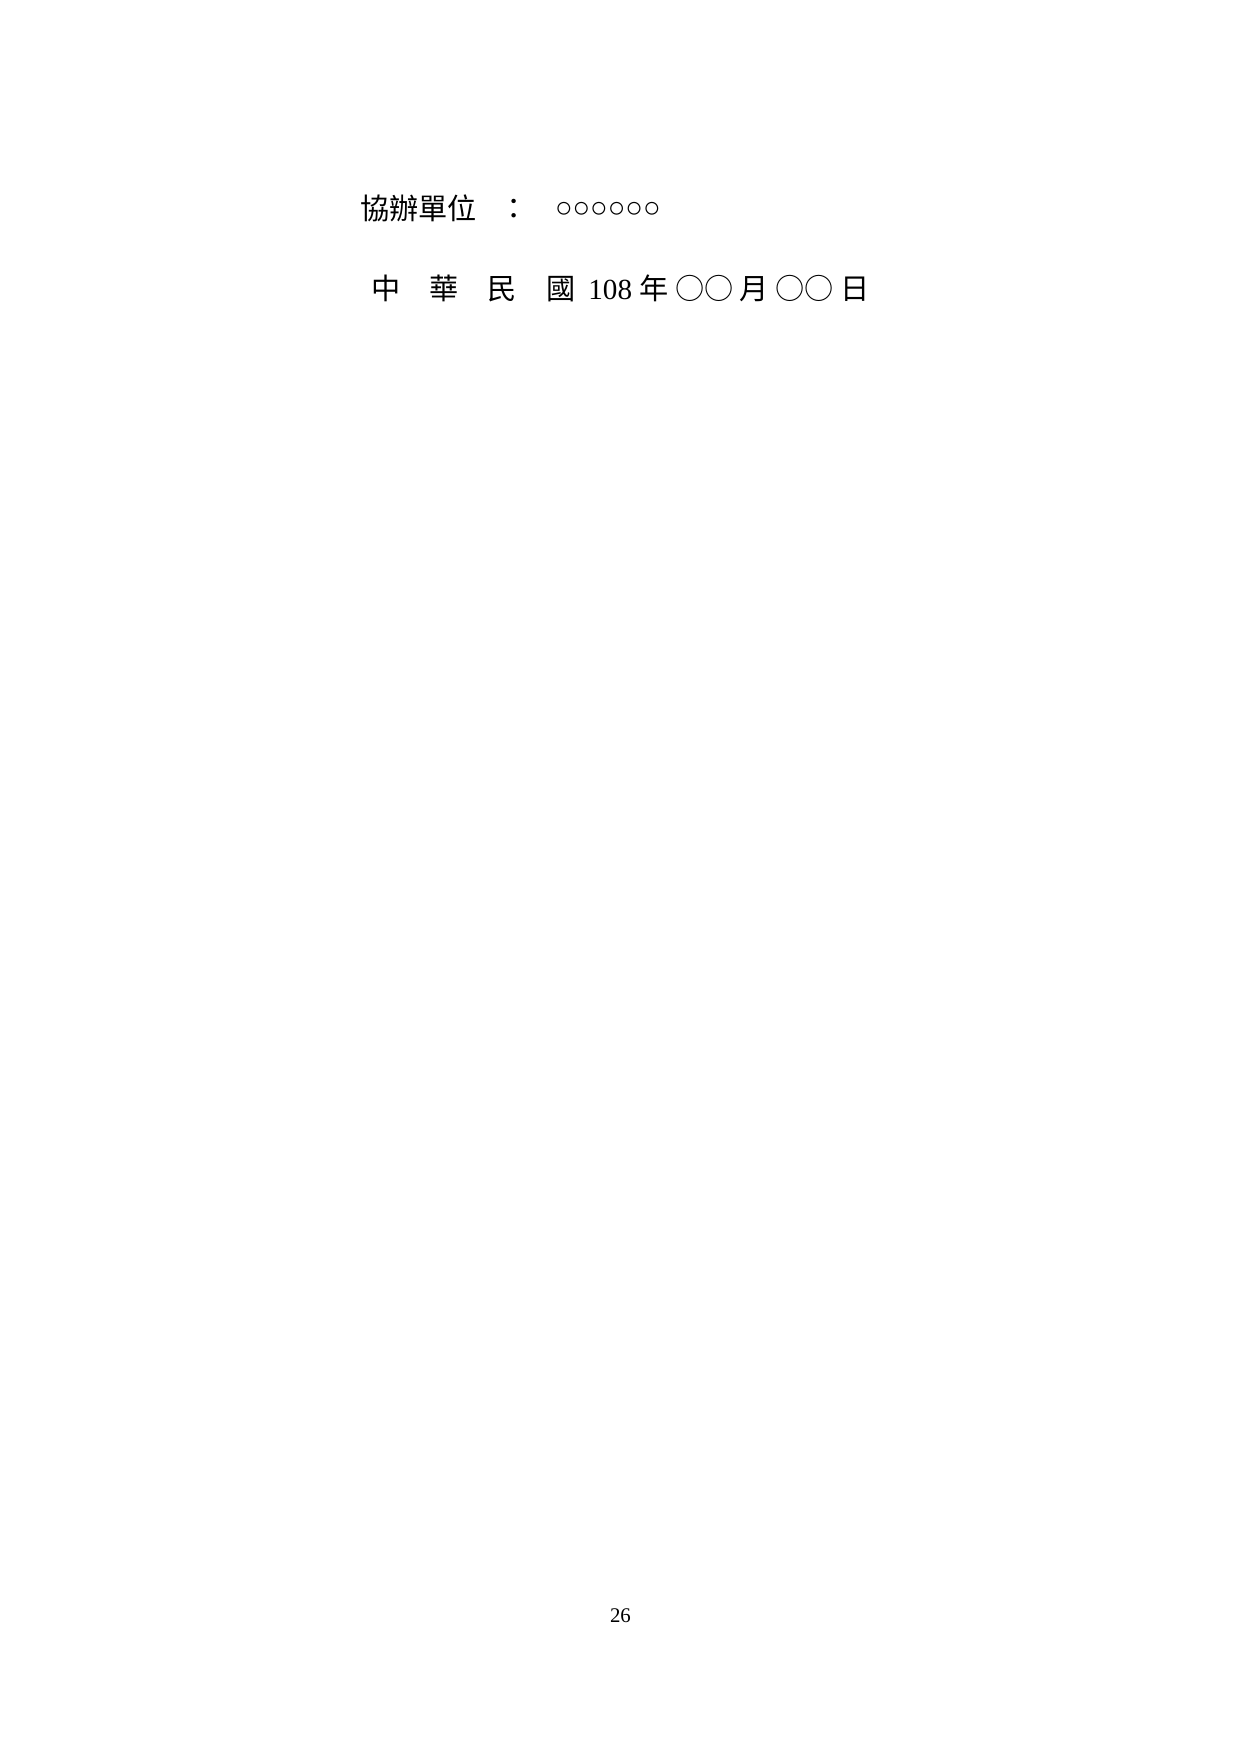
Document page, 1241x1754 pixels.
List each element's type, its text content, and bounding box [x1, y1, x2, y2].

text 中 華 民 國 108 年 ○○ 月 ○○ 日 [187, 265, 1053, 308]
table_cell ○○○○○○ [544, 167, 966, 247]
table_cell ： [488, 167, 543, 247]
table_cell 協辦單位 [274, 167, 488, 247]
